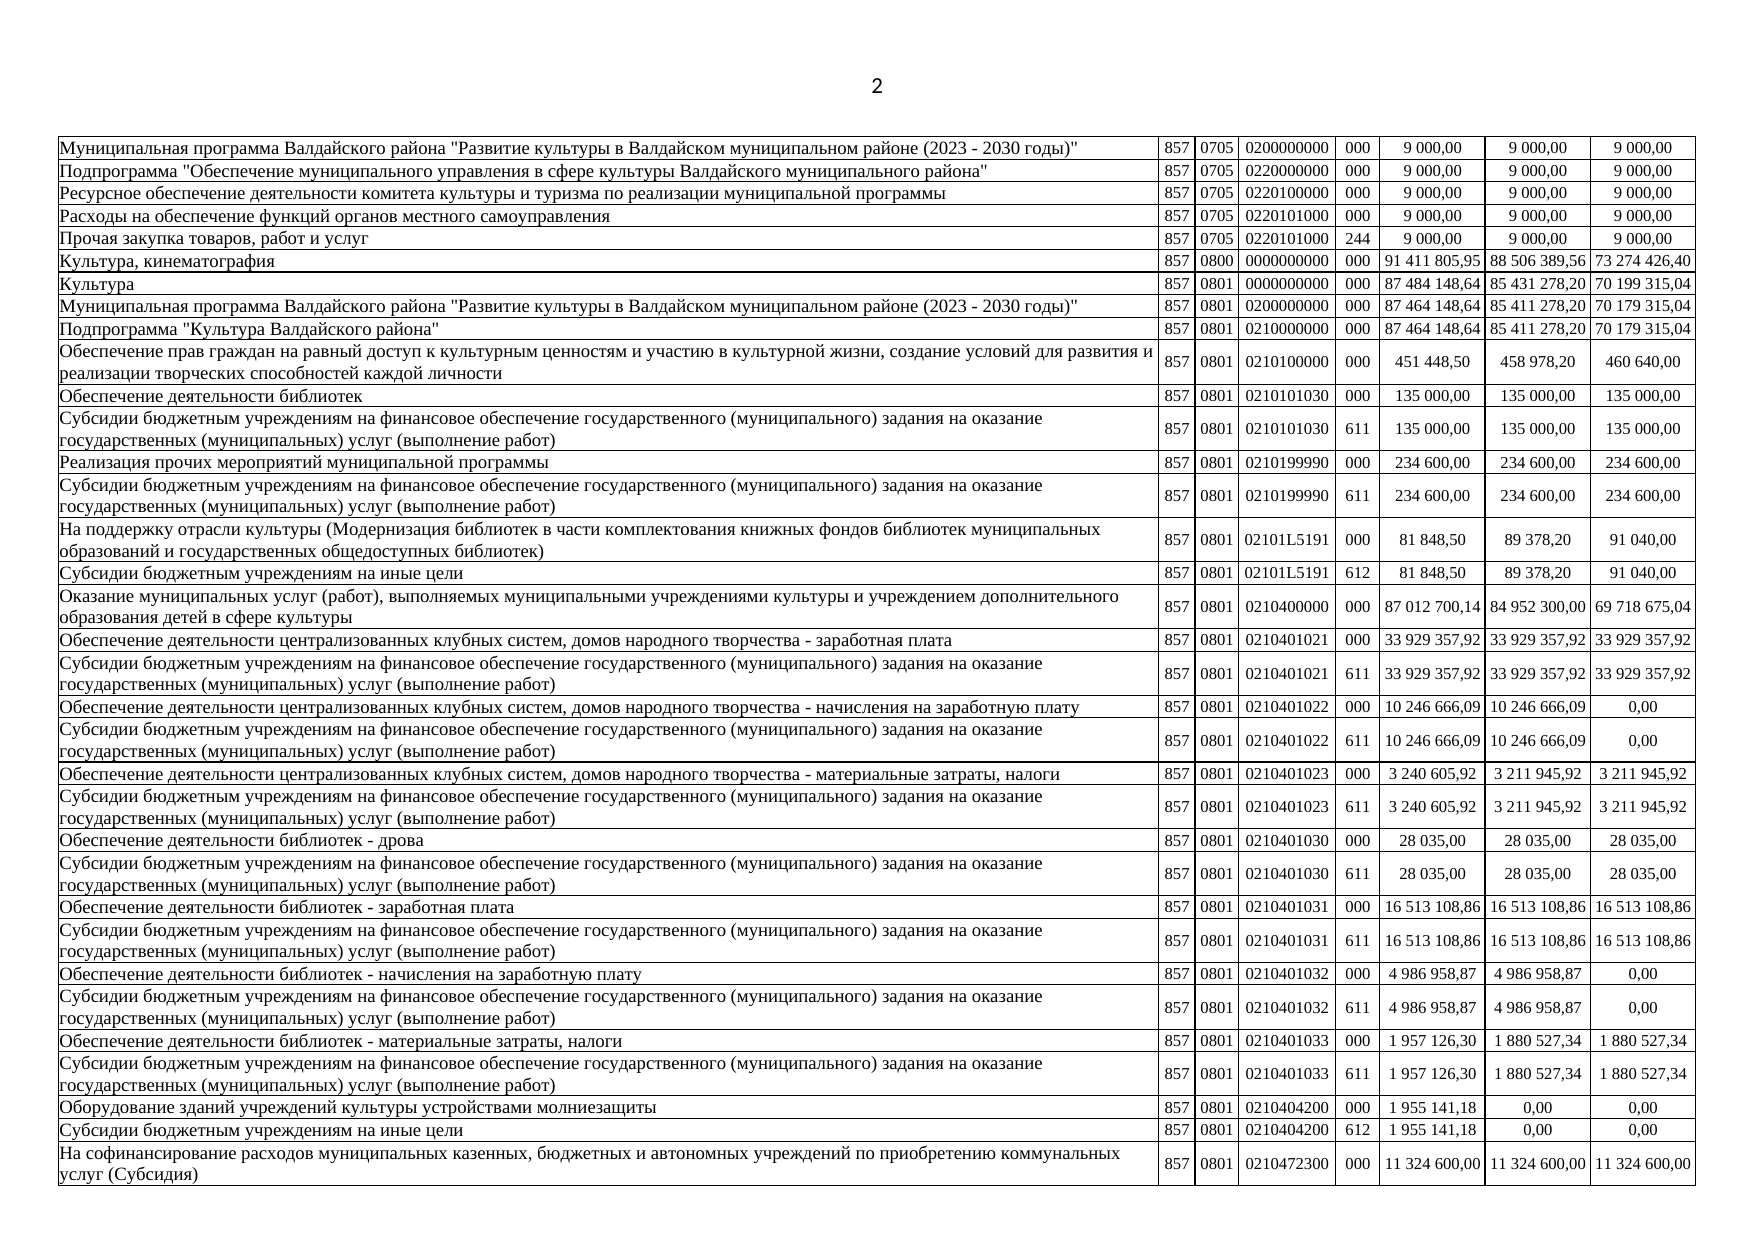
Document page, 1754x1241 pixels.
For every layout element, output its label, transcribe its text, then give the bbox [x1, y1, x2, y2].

table_cell 0210199990 [1239, 474, 1335, 517]
table_cell На поддержку отрасли культуры (Модернизация библиотек в части комплектования книжных фондов библиотек муниципальных образований и государственных общедоступных библиотек) [59, 518, 1158, 561]
table_cell 0705 [1196, 160, 1238, 181]
table_cell 0210401022 [1239, 718, 1335, 761]
table_cell 3 211 945,92 [1591, 785, 1695, 828]
table_cell 0,00 [1591, 696, 1695, 717]
table_cell 3 211 945,92 [1486, 763, 1590, 784]
table_cell 0210401032 [1239, 985, 1335, 1028]
table_cell 9 000,00 [1591, 205, 1695, 226]
table_cell 000 [1336, 318, 1379, 339]
table_cell 857 [1159, 295, 1194, 317]
table_cell 02101L5191 [1239, 518, 1335, 561]
table_cell Оказание муниципальных услуг (работ), выполняемых муниципальными учреждениями культуры и учреждением дополнительного образования детей в сфере культуры [59, 585, 1158, 628]
table_cell 000 [1336, 1142, 1379, 1185]
table_cell 857 [1159, 896, 1194, 918]
table_cell 0210401033 [1239, 1030, 1335, 1051]
table_cell 87 464 148,64 [1380, 295, 1484, 317]
table_cell 85 411 278,20 [1486, 318, 1590, 339]
table_cell 857 [1159, 137, 1194, 158]
table_cell 33 929 357,92 [1591, 652, 1695, 695]
table_cell 0210401021 [1239, 629, 1335, 651]
table_cell 28 035,00 [1591, 852, 1695, 895]
table_cell 1 955 141,18 [1380, 1119, 1484, 1141]
table_cell 857 [1159, 273, 1194, 294]
table_cell 33 929 357,92 [1380, 629, 1484, 651]
table_cell 0801 [1196, 407, 1238, 450]
table_cell 1 957 126,30 [1380, 1052, 1484, 1095]
table_cell 91 040,00 [1591, 562, 1695, 584]
table_cell 000 [1336, 896, 1379, 918]
table_cell Обеспечение прав граждан на равный доступ к культурным ценностям и участию в культурной жизни, создание условий для развития и реализации творческих способностей каждой личности [59, 340, 1158, 383]
table_cell 000 [1336, 160, 1379, 181]
table_cell 135 000,00 [1486, 407, 1590, 450]
table_cell 857 [1159, 629, 1194, 651]
table_cell 11 324 600,00 [1380, 1142, 1484, 1185]
table_cell 857 [1159, 250, 1194, 271]
table_cell 000 [1336, 340, 1379, 383]
table_cell 11 324 600,00 [1486, 1142, 1590, 1185]
table_cell 0801 [1196, 963, 1238, 984]
table_cell 0801 [1196, 1119, 1238, 1141]
table_cell 70 199 315,04 [1591, 273, 1695, 294]
table_cell 0801 [1196, 518, 1238, 561]
table_cell 0801 [1196, 1142, 1238, 1185]
table_cell 135 000,00 [1591, 407, 1695, 450]
table_cell Подпрограмма "Обеспечение муниципального управления в сфере культуры Валдайского муниципального района" [59, 160, 1158, 181]
table_cell 9 000,00 [1591, 137, 1695, 158]
table_cell 611 [1336, 1052, 1379, 1095]
table_cell Оборудование зданий учреждений культуры устройствами молниезащиты [59, 1096, 1158, 1118]
table_cell 0210100000 [1239, 340, 1335, 383]
table_cell 611 [1336, 852, 1379, 895]
table_cell 1 955 141,18 [1380, 1096, 1484, 1118]
table_cell 70 179 315,04 [1591, 318, 1695, 339]
table_cell 0801 [1196, 273, 1238, 294]
table_cell 0210401023 [1239, 763, 1335, 784]
table_cell 0801 [1196, 829, 1238, 851]
table_cell 857 [1159, 562, 1194, 584]
table_cell Обеспечение деятельности библиотек - дрова [59, 829, 1158, 851]
table_cell 0210401030 [1239, 829, 1335, 851]
table_cell 0220101000 [1239, 205, 1335, 226]
table_cell 0210000000 [1239, 318, 1335, 339]
table_cell 857 [1159, 1119, 1194, 1141]
table_cell 000 [1336, 629, 1379, 651]
table_cell 0705 [1196, 227, 1238, 249]
table_cell 0801 [1196, 585, 1238, 628]
table_cell 611 [1336, 919, 1379, 962]
table_cell 857 [1159, 1052, 1194, 1095]
table_cell 000 [1336, 451, 1379, 473]
table_cell 0220101000 [1239, 227, 1335, 249]
table_cell 857 [1159, 1030, 1194, 1051]
table_cell 0200000000 [1239, 137, 1335, 158]
table_cell 000 [1336, 182, 1379, 204]
table_cell 857 [1159, 585, 1194, 628]
table_cell 000 [1336, 385, 1379, 406]
table_cell 000 [1336, 829, 1379, 851]
table_cell 135 000,00 [1380, 385, 1484, 406]
table_cell 0210101030 [1239, 385, 1335, 406]
table_cell 857 [1159, 985, 1194, 1028]
table_cell 857 [1159, 340, 1194, 383]
table_cell 9 000,00 [1486, 137, 1590, 158]
table_cell 3 240 605,92 [1380, 785, 1484, 828]
table_cell 9 000,00 [1591, 160, 1695, 181]
table_cell 28 035,00 [1486, 829, 1590, 851]
table_cell 9 000,00 [1591, 182, 1695, 204]
table_cell 000 [1336, 273, 1379, 294]
table_cell 451 448,50 [1380, 340, 1484, 383]
table_cell 0801 [1196, 1030, 1238, 1051]
table_cell 857 [1159, 829, 1194, 851]
table_cell Обеспечение деятельности библиотек [59, 385, 1158, 406]
table_cell 000 [1336, 250, 1379, 271]
table_cell 0705 [1196, 182, 1238, 204]
table_cell 28 035,00 [1486, 852, 1590, 895]
table_cell 0801 [1196, 340, 1238, 383]
table_cell 234 600,00 [1591, 451, 1695, 473]
table_cell 0210401030 [1239, 852, 1335, 895]
table_cell 9 000,00 [1486, 160, 1590, 181]
table_cell 0801 [1196, 1096, 1238, 1118]
table_cell 0210401022 [1239, 696, 1335, 717]
table_cell 0801 [1196, 562, 1238, 584]
table_cell 9 000,00 [1380, 137, 1484, 158]
table_cell 000 [1336, 1096, 1379, 1118]
table_cell 857 [1159, 451, 1194, 473]
table_cell 612 [1336, 1119, 1379, 1141]
table_cell Обеспечение деятельности централизованных клубных систем, домов народного творчества - заработная плата [59, 629, 1158, 651]
table_cell Обеспечение деятельности библиотек - заработная плата [59, 896, 1158, 918]
table_cell 135 000,00 [1486, 385, 1590, 406]
table_cell 0801 [1196, 1052, 1238, 1095]
table_cell 28 035,00 [1591, 829, 1695, 851]
table_cell 87 464 148,64 [1380, 318, 1484, 339]
table_cell 000 [1336, 205, 1379, 226]
table_cell 0801 [1196, 718, 1238, 761]
table_cell 81 848,50 [1380, 562, 1484, 584]
table_cell 16 513 108,86 [1380, 919, 1484, 962]
table_cell 857 [1159, 205, 1194, 226]
table_cell 1 957 126,30 [1380, 1030, 1484, 1051]
table_cell 0,00 [1591, 985, 1695, 1028]
table_cell Реализация прочих мероприятий муниципальной программы [59, 451, 1158, 473]
table_cell 70 179 315,04 [1591, 295, 1695, 317]
table_cell 857 [1159, 852, 1194, 895]
table_cell 0705 [1196, 137, 1238, 158]
table_cell 857 [1159, 696, 1194, 717]
table_cell 33 929 357,92 [1380, 652, 1484, 695]
table_cell Обеспечение деятельности централизованных клубных систем, домов народного творчества - материальные затраты, налоги [59, 763, 1158, 784]
table_cell 28 035,00 [1380, 852, 1484, 895]
table_cell 33 929 357,92 [1486, 652, 1590, 695]
table_cell 611 [1336, 474, 1379, 517]
table_cell 0801 [1196, 985, 1238, 1028]
table_cell 857 [1159, 518, 1194, 561]
table_cell 0801 [1196, 696, 1238, 717]
table_cell 857 [1159, 474, 1194, 517]
table_cell 0000000000 [1239, 250, 1335, 271]
table_cell 0801 [1196, 919, 1238, 962]
table_cell 0801 [1196, 318, 1238, 339]
table_cell 85 411 278,20 [1486, 295, 1590, 317]
table_cell Прочая закупка товаров, работ и услуг [59, 227, 1158, 249]
table_cell 611 [1336, 985, 1379, 1028]
table_cell 91 040,00 [1591, 518, 1695, 561]
table_cell 611 [1336, 652, 1379, 695]
table_cell 0801 [1196, 385, 1238, 406]
table_cell 000 [1336, 295, 1379, 317]
table_cell 234 600,00 [1591, 474, 1695, 517]
table_cell 85 431 278,20 [1486, 273, 1590, 294]
table_cell 0210400000 [1239, 585, 1335, 628]
table_cell Муниципальная программа Валдайского района "Развитие культуры в Валдайском муниципальном районе (2023 - 2030 годы)" [59, 295, 1158, 317]
table_cell 33 929 357,92 [1591, 629, 1695, 651]
table_cell 000 [1336, 696, 1379, 717]
table_cell 9 000,00 [1380, 205, 1484, 226]
table_cell 3 211 945,92 [1591, 763, 1695, 784]
table_cell 87 484 148,64 [1380, 273, 1484, 294]
table_cell 0210401031 [1239, 896, 1335, 918]
table_cell На софинансирование расходов муниципальных казенных, бюджетных и автономных учреждений по приобретению коммунальных услуг (Субсидия) [59, 1142, 1158, 1185]
table_cell 857 [1159, 1096, 1194, 1118]
table_cell 0801 [1196, 474, 1238, 517]
table_cell 91 411 805,95 [1380, 250, 1484, 271]
table_cell 000 [1336, 585, 1379, 628]
table_cell 0801 [1196, 451, 1238, 473]
table_cell Подпрограмма "Культура Валдайского района" [59, 318, 1158, 339]
table_cell 135 000,00 [1591, 385, 1695, 406]
table_cell 10 246 666,09 [1486, 696, 1590, 717]
table_cell Муниципальная программа Валдайского района "Развитие культуры в Валдайском муниципальном районе (2023 - 2030 годы)" [59, 137, 1158, 158]
table_cell 0801 [1196, 785, 1238, 828]
table_cell 0801 [1196, 629, 1238, 651]
table_cell 10 246 666,09 [1486, 718, 1590, 761]
table_cell 0801 [1196, 763, 1238, 784]
table_cell 234 600,00 [1380, 474, 1484, 517]
table_cell 0801 [1196, 652, 1238, 695]
table_cell 88 506 389,56 [1486, 250, 1590, 271]
table_cell 857 [1159, 1142, 1194, 1185]
table_cell Культура, кинематография [59, 250, 1158, 271]
table_cell 0200000000 [1239, 295, 1335, 317]
table_cell 9 000,00 [1486, 182, 1590, 204]
table_cell 0220000000 [1239, 160, 1335, 181]
table_cell 10 246 666,09 [1380, 696, 1484, 717]
table_cell 1 880 527,34 [1591, 1052, 1695, 1095]
table_cell 0,00 [1591, 963, 1695, 984]
table_cell 81 848,50 [1380, 518, 1484, 561]
table_cell Обеспечение деятельности библиотек - начисления на заработную плату [59, 963, 1158, 984]
table_cell 0210199990 [1239, 451, 1335, 473]
table_cell Субсидии бюджетным учреждениям на иные цели [59, 1119, 1158, 1141]
table_cell 0210401033 [1239, 1052, 1335, 1095]
table_cell 857 [1159, 963, 1194, 984]
table_cell 1 880 527,34 [1486, 1052, 1590, 1095]
table_cell 1 880 527,34 [1591, 1030, 1695, 1051]
table_cell 000 [1336, 763, 1379, 784]
table_cell 0801 [1196, 896, 1238, 918]
table_cell 0210401031 [1239, 919, 1335, 962]
table_cell 857 [1159, 718, 1194, 761]
table_cell 11 324 600,00 [1591, 1142, 1695, 1185]
table_cell 89 378,20 [1486, 518, 1590, 561]
table_cell 857 [1159, 785, 1194, 828]
table_cell 9 000,00 [1380, 227, 1484, 249]
table_cell 0210401023 [1239, 785, 1335, 828]
table_cell 0210404200 [1239, 1096, 1335, 1118]
table_cell Обеспечение деятельности библиотек - материальные затраты, налоги [59, 1030, 1158, 1051]
table_cell 857 [1159, 227, 1194, 249]
table_cell 857 [1159, 407, 1194, 450]
table_cell 9 000,00 [1486, 205, 1590, 226]
table_cell 16 513 108,86 [1486, 896, 1590, 918]
table_cell 000 [1336, 137, 1379, 158]
table_cell 000 [1336, 963, 1379, 984]
table_cell 0705 [1196, 205, 1238, 226]
table_cell 0,00 [1591, 1096, 1695, 1118]
table_cell 857 [1159, 385, 1194, 406]
table_cell 0210401032 [1239, 963, 1335, 984]
table_cell 4 986 958,87 [1380, 963, 1484, 984]
table_cell 611 [1336, 785, 1379, 828]
table_cell 611 [1336, 407, 1379, 450]
table_cell Ресурсное обеспечение деятельности комитета культуры и туризма по реализации муниципальной программы [59, 182, 1158, 204]
table_cell 460 640,00 [1591, 340, 1695, 383]
table_cell 0000000000 [1239, 273, 1335, 294]
table_cell 0210401021 [1239, 652, 1335, 695]
table_cell 857 [1159, 182, 1194, 204]
table_cell 0210472300 [1239, 1142, 1335, 1185]
table_cell 9 000,00 [1591, 227, 1695, 249]
table_cell 3 240 605,92 [1380, 763, 1484, 784]
table_cell 612 [1336, 562, 1379, 584]
table_cell 234 600,00 [1486, 451, 1590, 473]
table_cell 69 718 675,04 [1591, 585, 1695, 628]
table_cell 0,00 [1591, 718, 1695, 761]
table_cell 73 274 426,40 [1591, 250, 1695, 271]
table_cell 857 [1159, 160, 1194, 181]
table_cell 16 513 108,86 [1486, 919, 1590, 962]
table_cell 84 952 300,00 [1486, 585, 1590, 628]
table_cell 234 600,00 [1486, 474, 1590, 517]
table_cell 4 986 958,87 [1486, 963, 1590, 984]
table_cell 33 929 357,92 [1486, 629, 1590, 651]
table_cell 4 986 958,87 [1380, 985, 1484, 1028]
table_cell 0801 [1196, 295, 1238, 317]
table_cell 857 [1159, 763, 1194, 784]
table_cell 0,00 [1486, 1119, 1590, 1141]
table_cell 000 [1336, 518, 1379, 561]
table_cell 0800 [1196, 250, 1238, 271]
table_cell 9 000,00 [1380, 182, 1484, 204]
table_cell 0210404200 [1239, 1119, 1335, 1141]
table_cell 0801 [1196, 852, 1238, 895]
table_cell 10 246 666,09 [1380, 718, 1484, 761]
table_cell 857 [1159, 652, 1194, 695]
table_cell 0,00 [1591, 1119, 1695, 1141]
table_cell Расходы на обеспечение функций органов местного самоуправления [59, 205, 1158, 226]
table_cell 16 513 108,86 [1591, 919, 1695, 962]
table_cell 1 880 527,34 [1486, 1030, 1590, 1051]
table_cell Обеспечение деятельности централизованных клубных систем, домов народного творчества - начисления на заработную плату [59, 696, 1158, 717]
table_cell 458 978,20 [1486, 340, 1590, 383]
table_cell 0,00 [1486, 1096, 1590, 1118]
table_cell 3 211 945,92 [1486, 785, 1590, 828]
table_cell 244 [1336, 227, 1379, 249]
table_cell 28 035,00 [1380, 829, 1484, 851]
table_cell 9 000,00 [1380, 160, 1484, 181]
table_cell 0210101030 [1239, 407, 1335, 450]
table_cell 135 000,00 [1380, 407, 1484, 450]
table_cell 87 012 700,14 [1380, 585, 1484, 628]
table_cell 16 513 108,86 [1380, 896, 1484, 918]
table_cell Культура [59, 273, 1158, 294]
table_cell 16 513 108,86 [1591, 896, 1695, 918]
table_cell 89 378,20 [1486, 562, 1590, 584]
table_cell 611 [1336, 718, 1379, 761]
table_cell 9 000,00 [1486, 227, 1590, 249]
table_cell 857 [1159, 919, 1194, 962]
table_cell 234 600,00 [1380, 451, 1484, 473]
table_cell 857 [1159, 318, 1194, 339]
table_cell Субсидии бюджетным учреждениям на иные цели [59, 562, 1158, 584]
table_cell 0220100000 [1239, 182, 1335, 204]
table_cell 4 986 958,87 [1486, 985, 1590, 1028]
table_cell 02101L5191 [1239, 562, 1335, 584]
table_cell 000 [1336, 1030, 1379, 1051]
